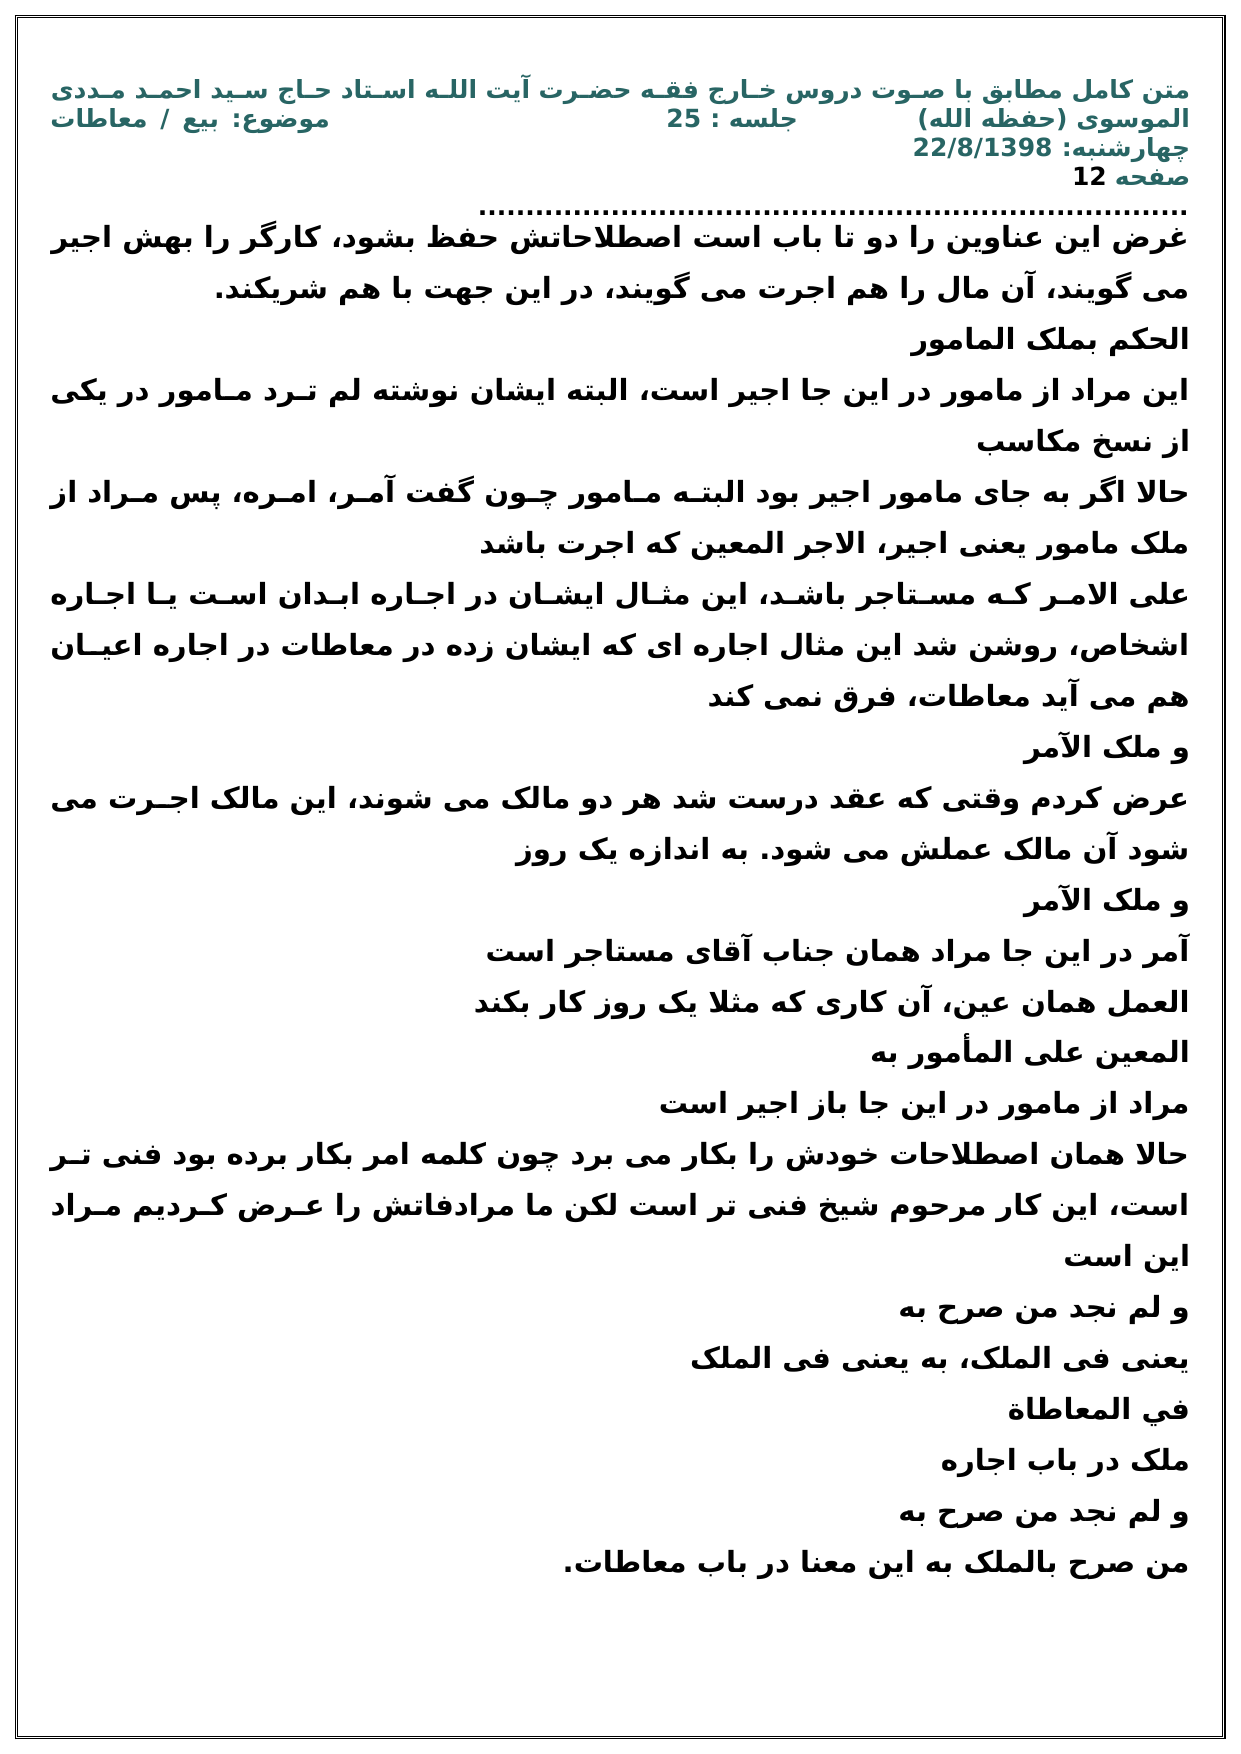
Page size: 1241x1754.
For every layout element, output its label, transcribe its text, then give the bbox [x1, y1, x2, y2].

text و ملک الآمر [50, 730, 1190, 764]
text مراد از مامور در این جا باز اجیر است [50, 1087, 1190, 1121]
text المعين على المأمور به [50, 1036, 1190, 1070]
text و لم نجد من صرح به [50, 1291, 1190, 1324]
text الحکم بملک المامور [50, 323, 1190, 357]
text حالا همان اصطلاحات خودش را بکار می برد چون کلمه امر بکار برده بود فنی تر است، این کار مرحوم شیخ فنی تر است لکن ما مرادفاتش را عرض کردیم مراد این است [50, 1138, 1190, 1273]
text من صرح بالملک به این معنا در باب معاطات. [50, 1545, 1190, 1579]
text یعنی فی الملک، به یعنی فی الملک [50, 1341, 1190, 1375]
text علی الامر که مستاجر باشد، این مثال ایشان در اجاره ابدان است یا اجاره اشخاص، روشن شد این مثال اجاره ای که ایشان زده در معاطات در اجاره اعیان هم می آید معاطات، فرق نمی کند [50, 577, 1190, 713]
text ملک در باب اجاره [50, 1443, 1190, 1477]
text العمل همان عین، آن کاری که مثلا یک روز کار بکند [50, 985, 1190, 1019]
text آمر در این جا مراد همان جناب آقای مستاجر است [50, 934, 1190, 968]
text و لم نجد من صرح به [50, 1494, 1190, 1528]
text حالا اگر به جای مامور اجیر بود البته مامور چون گفت آمر، امره، پس مراد از ملک مامور یعنی اجیر، الاجر المعین که اجرت باشد [50, 476, 1190, 560]
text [50, 221, 1190, 306]
text و ملک الآمر [50, 883, 1190, 917]
text في المعاطاة [50, 1392, 1190, 1426]
text عرض کردم وقتی که عقد درست شد هر دو مالک می شوند، این مالک اجرت می شود آن مالک عملش می شود. به اندازه یک روز [50, 781, 1190, 866]
text این مراد از مامور در این جا اجیر است، البته ایشان نوشته لم ترد مامور در یکی از نسخ مکاسب [50, 374, 1190, 458]
